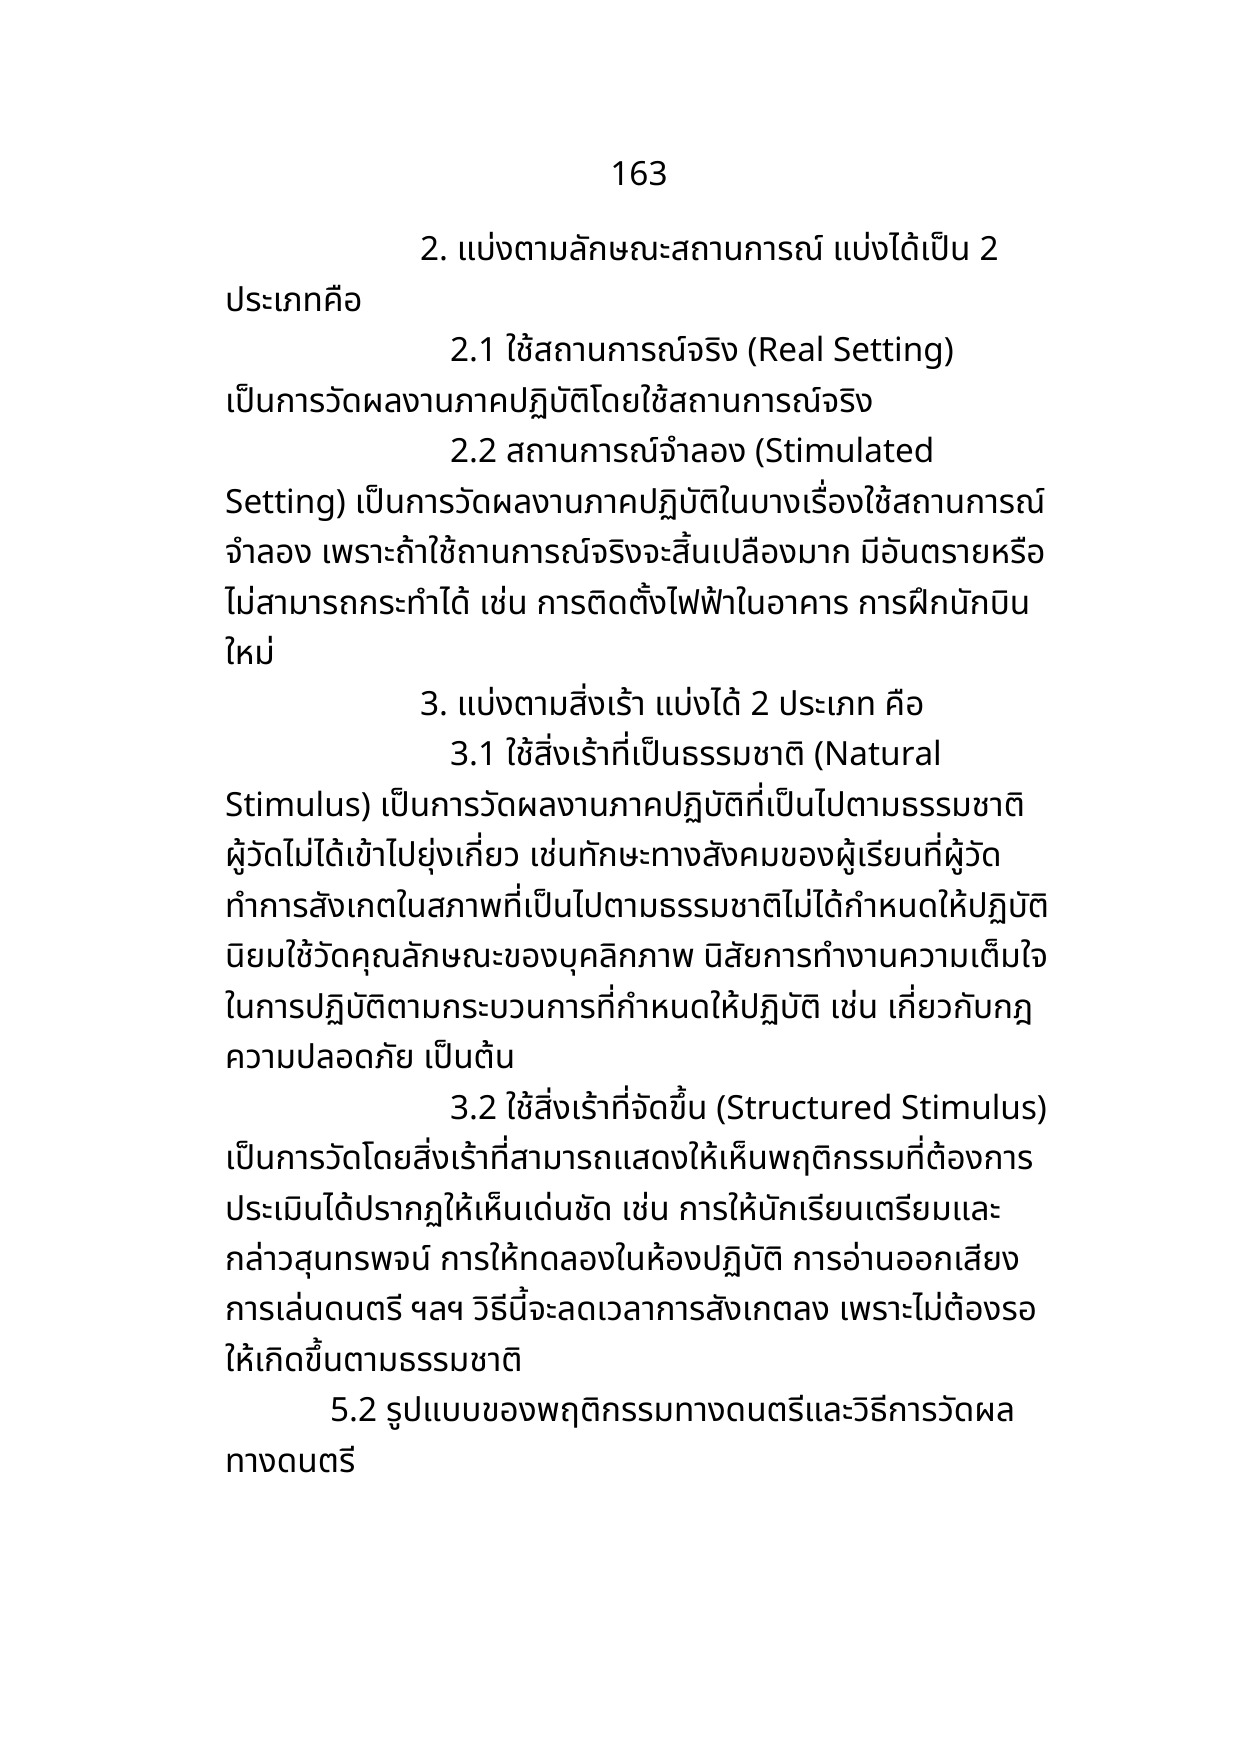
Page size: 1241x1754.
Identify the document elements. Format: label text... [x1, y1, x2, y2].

text 2.2 สถานการณ์จำลอง (Stimulated Setting) เป็นการวัดผลงานภาคปฏิบัติในบางเรื่องใช้สถานการณ์จำลอง เพราะถ้าใช้ถานการณ์จริงจะสิ้นเปลืองมาก มีอันตรายหรือไม่สามารถกระทำได้ เช่น การติดตั้งไฟฟ้าในอาคาร การฝึกนักบินใหม่ [225, 427, 1052, 679]
text 3.1 ใช้สิ่งเร้าที่เป็นธรรมชาติ (Natural Stimulus) เป็นการวัดผลงานภาคปฏิบัติที่เป็นไปตามธรรมชาติ ผู้วัดไม่ได้เข้าไปยุ่งเกี่ยว เช่นทักษะทางสังคมของผู้เรียนที่ผู้วัดทำการสังเกตในสภาพที่เป็นไปตามธรรมชาติไม่ได้กำหนดให้ปฏิบัติ นิยมใช้วัดคุณลักษณะของบุคลิกภาพ นิสัยการทำงานความเต็มใจในการปฏิบัติตามกระบวนการที่กำหนดให้ปฏิบัติ เช่น เกี่ยวกับกฎความปลอดภัย เป็นต้น [225, 730, 1052, 1083]
text 3.2 ใช้สิ่งเร้าที่จัดขึ้น (Structured Stimulus) เป็นการวัดโดยสิ่งเร้าที่สามารถแสดงให้เห็นพฤติกรรมที่ต้องการประเมินได้ปรากฏให้เห็นเด่นชัด เช่น การให้นักเรียนเตรียมและกล่าวสุนทรพจน์ การให้ทดลองในห้องปฏิบัติ การอ่านออกเสียง การเล่นดนตรี ฯลฯ วิธีนี้จะลดเวลาการสังเกตลง เพราะไม่ต้องรอให้เกิดขึ้นตามธรรมชาติ [225, 1083, 1052, 1386]
text 3. แบ่งตามสิ่งเร้า แบ่งได้ 2 ประเภท คือ [225, 679, 1052, 730]
text 5.2 รูปแบบของพฤติกรรมทางดนตรีและวิธีการวัดผลทางดนตรี [225, 1386, 1052, 1487]
text 2. แบ่งตามลักษณะสถานการณ์ แบ่งได้เป็น 2 ประเภทคือ [225, 225, 1052, 326]
text 2.1 ใช้สถานการณ์จริง (Real Setting) เป็นการวัดผลงานภาคปฏิบัติโดยใช้สถานการณ์จริง [225, 326, 1052, 427]
